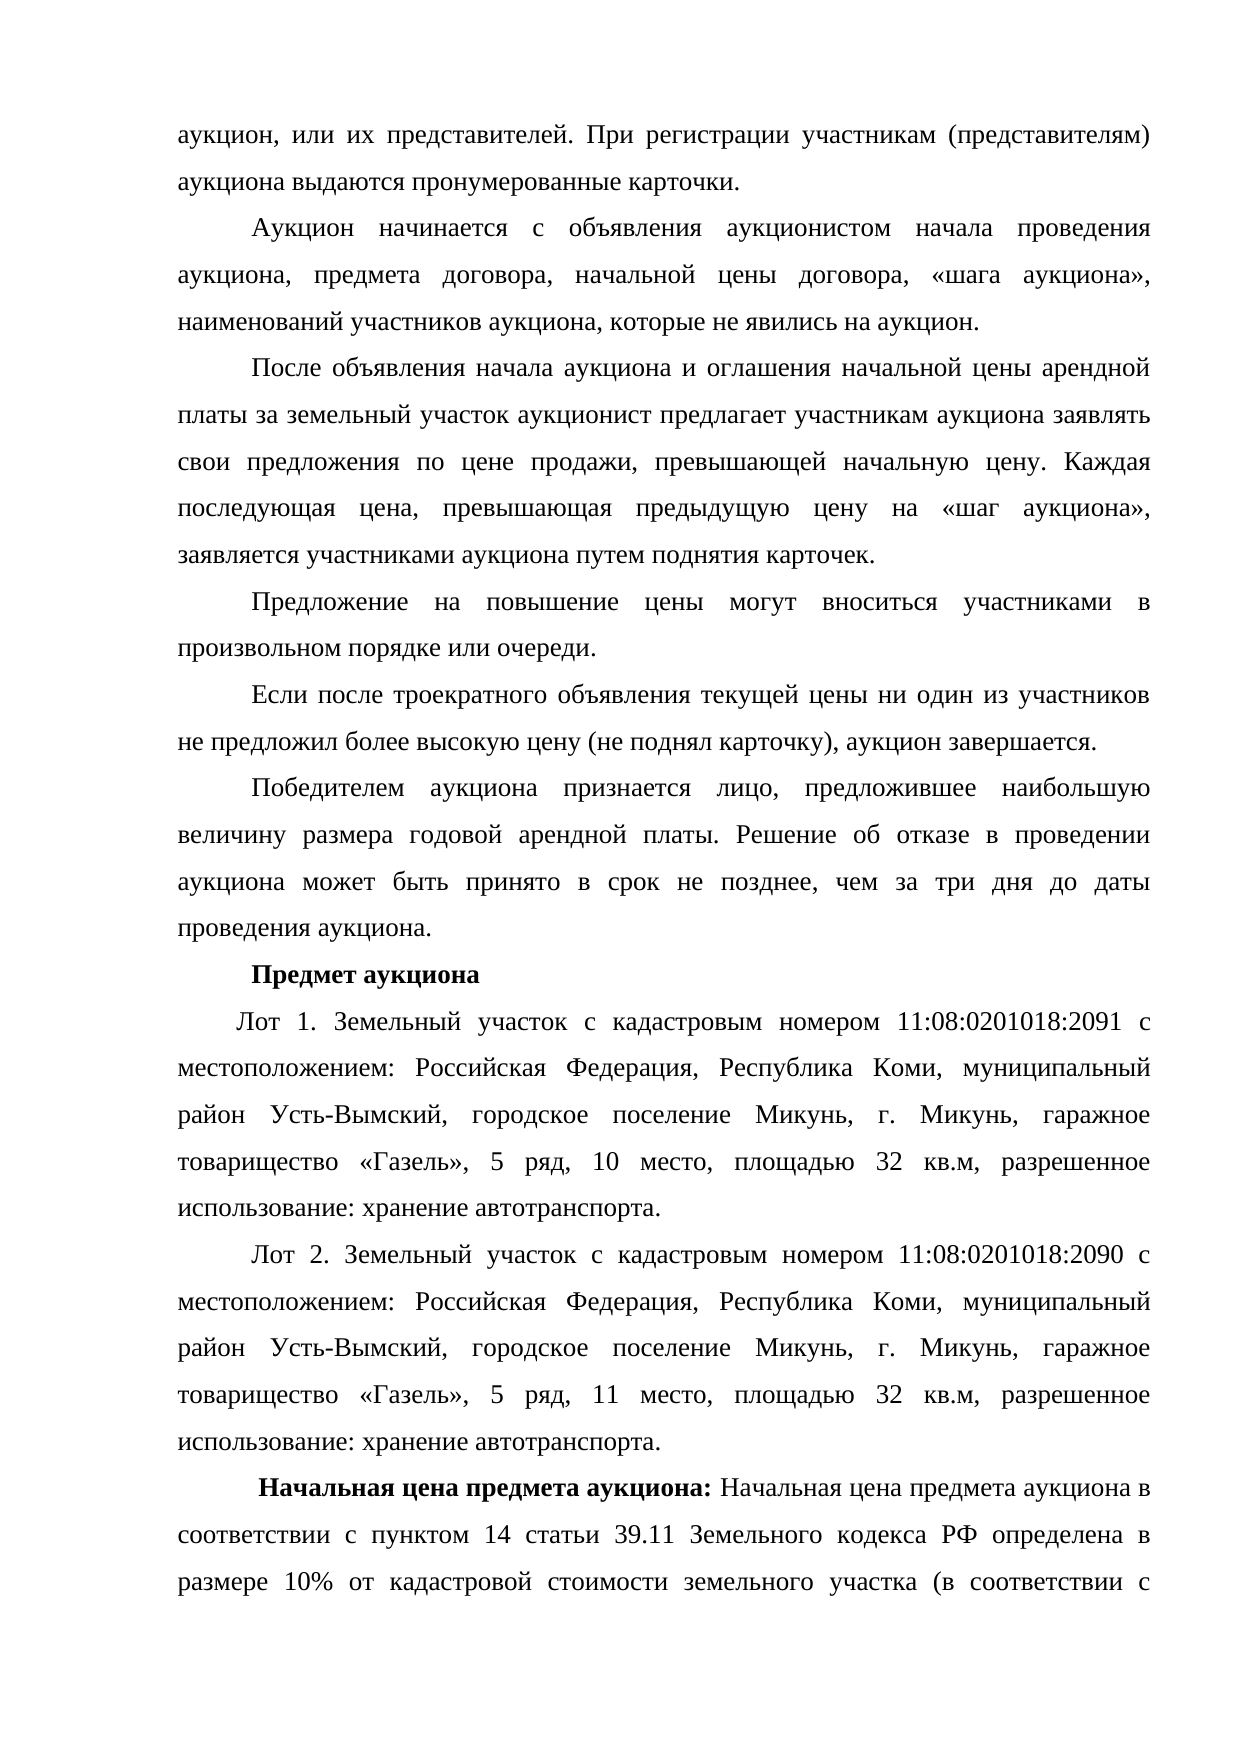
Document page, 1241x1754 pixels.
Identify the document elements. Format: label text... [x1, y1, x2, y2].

text Предмет аукциона [177, 958, 1152, 989]
text Если после троекратного объявления текущей цены ни один из участников не предложил более высокую цену (не поднял карточку), аукцион завершается. [177, 678, 1152, 756]
text После объявления начала аукциона и оглашения начальной цены арендной платы за земельный участок аукционист предлагает участникам аукциона заявлять свои предложения по цене продажи, превышающей начальную цену. Каждая последующая цена, превышающая предыдущую цену на «шаг аукциона», заявляется участниками аукциона путем поднятия карточек. [177, 351, 1152, 569]
text Лот 2. Земельный участок с кадастровым номером 11:08:0201018:2090 с местоположением: Российская Федерация, Республика Коми, муниципальный район Усть-Вымский, городское поселение Микунь, г. Микунь, гаражное товарищество «Газель», 5 ряд, 11 место, площадью 32 кв.м, разрешенное использование: хранение автотранспорта. [177, 1238, 1152, 1456]
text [177, 1471, 1152, 1596]
text Аукцион начинается с объявления аукционистом начала проведения аукциона, предмета договора, начальной цены договора, «шага аукциона», наименований участников аукциона, которые не явились на аукцион. [177, 211, 1152, 336]
text Победителем аукциона признается лицо, предложившее наибольшую величину размера годовой арендной платы. Решение об отказе в проведении аукциона может быть принято в срок не позднее, чем за три дня до даты проведения аукциона. [177, 771, 1152, 943]
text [177, 118, 1152, 196]
text Лот 1. Земельный участок с кадастровым номером 11:08:0201018:2091 с местоположением: Российская Федерация, Республика Коми, муниципальный район Усть-Вымский, городское поселение Микунь, г. Микунь, гаражное товарищество «Газель», 5 ряд, 10 место, площадью 32 кв.м, разрешенное использование: хранение автотранспорта. [177, 1005, 1152, 1223]
text Предложение на повышение цены могут вноситься участниками в произвольном порядке или очереди. [177, 585, 1152, 663]
